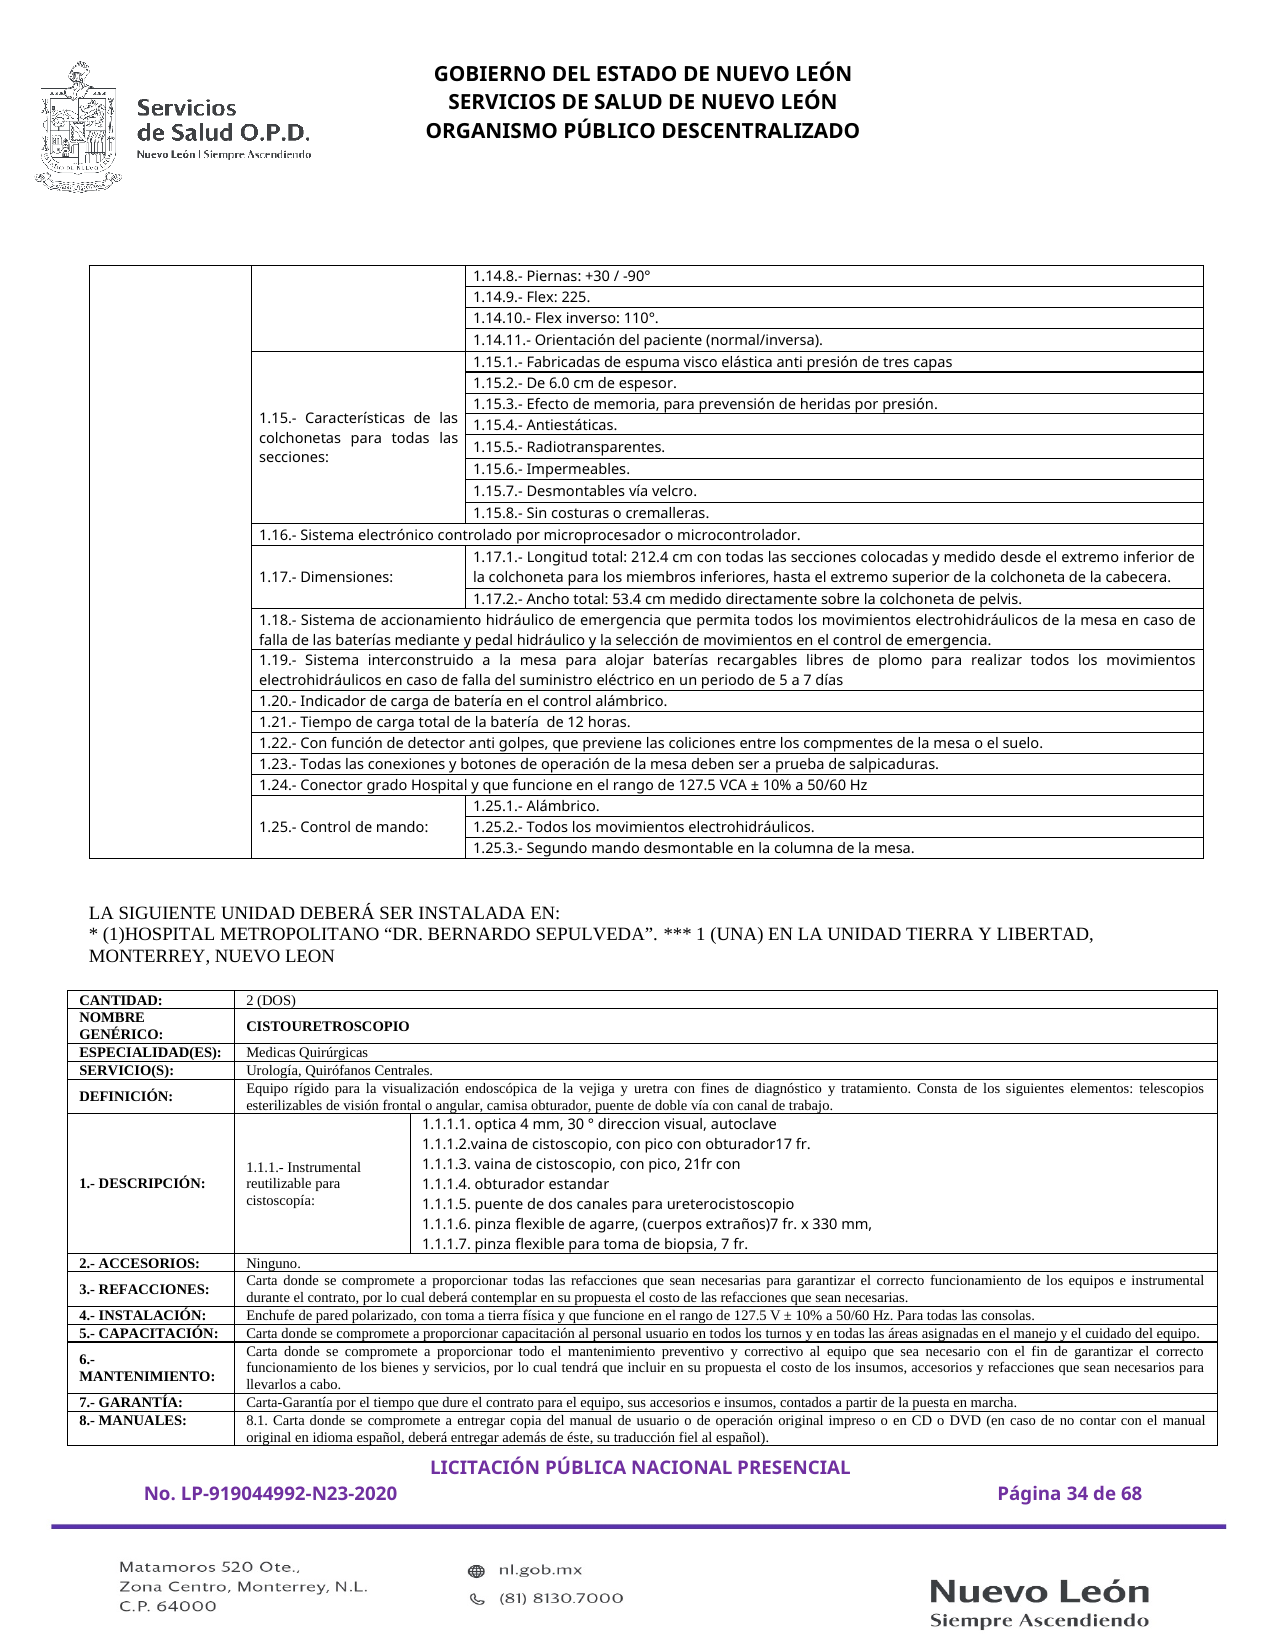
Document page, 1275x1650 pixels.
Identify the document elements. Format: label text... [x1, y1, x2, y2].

table_cell 1.24.- Conector grado Hospital y que funcione en el rango de 127.5 VCA ± 10% a 50/60 Hz [252, 775, 1203, 795]
table_cell 1.20.- Indicador de carga de batería en el control alámbrico. [252, 691, 1203, 711]
table_cell 4.- INSTALACIÓN: [68, 1307, 234, 1323]
table_cell Carta-Garantía por el tiempo que dure el contrato para el equipo, sus accesorios e insumos, contados a partir de la puesta en marcha. [235, 1394, 1217, 1411]
table_cell 1.15.7.- Desmontables vía velcro. [466, 480, 1203, 502]
table_cell Enchufe de pared polarizado, con toma a tierra física y que funcione en el rango de 127.5 V ± 10% a 50/60 Hz. Para todas las consolas. [235, 1307, 1217, 1323]
table_cell 6.- MANTENIMIENTO: [68, 1343, 234, 1393]
table_cell 1.15.8.- Sin costuras o cremalleras. [466, 503, 1203, 523]
table_cell 1.15.- Características de las colchonetas para todas las secciones: [252, 352, 465, 523]
table_cell Carta donde se compromete a proporcionar todas las refacciones que sean necesarias para garantizar el correcto funcionamiento de los equipos e instrumental durante el contrato, por lo cual deberá contemplar en su propuesta el costo de las refacciones que sean necesarias. [235, 1272, 1217, 1306]
table_cell NOMBRE GENÉRICO: [68, 1009, 234, 1043]
table_cell 1.15.3.- Efecto de memoria, para prevensión de heridas por presión. [466, 394, 1203, 413]
table_cell 1.25.3.- Segundo mando desmontable en la columna de la mesa. [466, 838, 1203, 857]
table_cell 1.17.- Dimensiones: [252, 546, 465, 608]
table_cell 1.25.- Control de mando: [252, 796, 465, 857]
table_cell Equipo rígido para la visualización endoscópica de la vejiga y uretra con fines de diagnóstico y tratamiento. Consta de los siguientes elementos: telescopios esterilizables de visión frontal o angular, camisa obturador, puente de doble vía con canal de trabajo. [235, 1080, 1217, 1113]
table_cell SERVICIO(S): [68, 1062, 234, 1078]
table_cell 1.15.2.- De 6.0 cm de espesor. [466, 373, 1203, 392]
table_cell 2.- ACCESORIOS: [68, 1254, 234, 1271]
table_header 2 (DOS) [235, 991, 1217, 1008]
table_cell 7.- GARANTÍA: [68, 1394, 234, 1411]
table_cell 5.- CAPACITACIÓN: [68, 1325, 234, 1341]
table_cell 1.21.- Tiempo de carga total de la batería de 12 horas. [252, 712, 1203, 732]
table_cell 1.15.5.- Radiotransparentes. [466, 435, 1203, 457]
table_cell 1.22.- Con función de detector anti golpes, que previene las coliciones entre los compmentes de la mesa o el suelo. [252, 733, 1203, 753]
table_cell 1.17.1.- Longitud total: 212.4 cm con todas las secciones colocadas y medido desde el extremo inferior de la colchoneta para los miembros inferiores, hasta el extremo superior de la colchoneta de la cabecera. [466, 546, 1203, 587]
table_cell 8.1. Carta donde se compromete a entregar copia del manual de usuario o de operación original impreso o en CD o DVD (en caso de no contar con el manual original en idioma español, deberá entregar además de éste, su traducción fiel al español). [235, 1412, 1217, 1445]
table_cell 1.16.- Sistema electrónico controlado por microprocesador o microcontrolador. [252, 524, 1203, 545]
table_cell 1.- DESCRIPCIÓN: [68, 1114, 234, 1253]
table_cell Ninguno. [235, 1254, 1217, 1271]
table_cell Carta donde se compromete a proporcionar capacitación al personal usuario en todos los turnos y en todas las áreas asignadas en el manejo y el cuidado del equipo. [235, 1325, 1217, 1341]
table_cell 1.18.- Sistema de accionamiento hidráulico de emergencia que permita todos los movimientos electrohidráulicos de la mesa en caso de falla de las baterías mediante y pedal hidráulico y la selección de movimientos en el control de emergencia. [252, 609, 1203, 649]
table_cell 1.25.1.- Alámbrico. [466, 796, 1203, 816]
text LA SIGUIENTE UNIDAD DEBERÁ SER INSTALADA EN: [89, 902, 1197, 923]
picture [46, 1519, 1227, 1637]
table_cell Urología, Quirófanos Centrales. [235, 1062, 1217, 1078]
table_cell 1.1.1.1. optica 4 mm, 30 ° direccion visual, autoclave 1.1.1.2.vaina de cistoscopio, con pico con obturador17 fr. 1.1.1.3. vaina de cistoscopio, con pico, 21fr con 1.1.1.4. obturador estandar 1.1.1.5. puente de dos canales para ureterocistoscopio 1.1.1.6. pinza flexible de agarre, (cuerpos extraños)7 fr. x 330 mm, 1.1.1.7. pinza flexible para toma de biopsia, 7 fr. [411, 1114, 1217, 1253]
table_cell 1.14.9.- Flex: 225. [466, 287, 1203, 307]
table_cell Carta donde se compromete a proporcionar todo el mantenimiento preventivo y correctivo al equipo que sea necesario con el fin de garantizar el correcto funcionamiento de los bienes y servicios, por lo cual tendrá que incluir en su propuesta el costo de los insumos, accesorios y refacciones que sean necesarios para llevarlos a cabo. [235, 1343, 1217, 1393]
picture [0, 4, 346, 249]
table_cell 1.23.- Todas las conexiones y botones de operación de la mesa deben ser a prueba de salpicaduras. [252, 754, 1203, 774]
table_cell 1.25.2.- Todos los movimientos electrohidráulicos. [466, 817, 1203, 837]
table_cell Medicas Quirúrgicas [235, 1044, 1217, 1061]
table_cell 8.- MANUALES: [68, 1412, 234, 1445]
table_cell 1.14.8.- Piernas: +30 / -90° [466, 266, 1203, 286]
table_cell 1.15.1.- Fabricadas de espuma visco elástica anti presión de tres capas [466, 352, 1203, 371]
table_cell CISTOURETROSCOPIO [235, 1009, 1217, 1043]
table_cell DEFINICIÓN: [68, 1080, 234, 1113]
table_cell ESPECIALIDAD(ES): [68, 1044, 234, 1061]
table_cell 1.14.10.- Flex inverso: 110°. [466, 308, 1203, 327]
text * (1)HOSPITAL METROPOLITANO “DR. BERNARDO SEPULVEDA”. *** 1 (UNA) EN LA UNIDAD TIERRA Y LIBERTAD, MONTERREY, NUEVO LEON [89, 923, 1197, 966]
table_cell 1.15.4.- Antiestáticas. [466, 414, 1203, 434]
table_header CANTIDAD: [68, 991, 234, 1008]
table_cell 1.19.- Sistema interconstruido a la mesa para alojar baterías recargables libres de plomo para realizar todos los movimientos electrohidráulicos en caso de falla del suministro eléctrico en un periodo de 5 a 7 días [252, 650, 1203, 690]
table_cell 1.17.2.- Ancho total: 53.4 cm medido directamente sobre la colchoneta de pelvis. [466, 589, 1203, 608]
table_cell 3.- REFACCIONES: [68, 1272, 234, 1306]
table_cell 1.14.11.- Orientación del paciente (normal/inversa). [466, 329, 1203, 351]
table_cell 1.1.1.- Instrumental reutilizable para cistoscopía: [235, 1114, 410, 1253]
table_cell 1.15.6.- Impermeables. [466, 459, 1203, 478]
